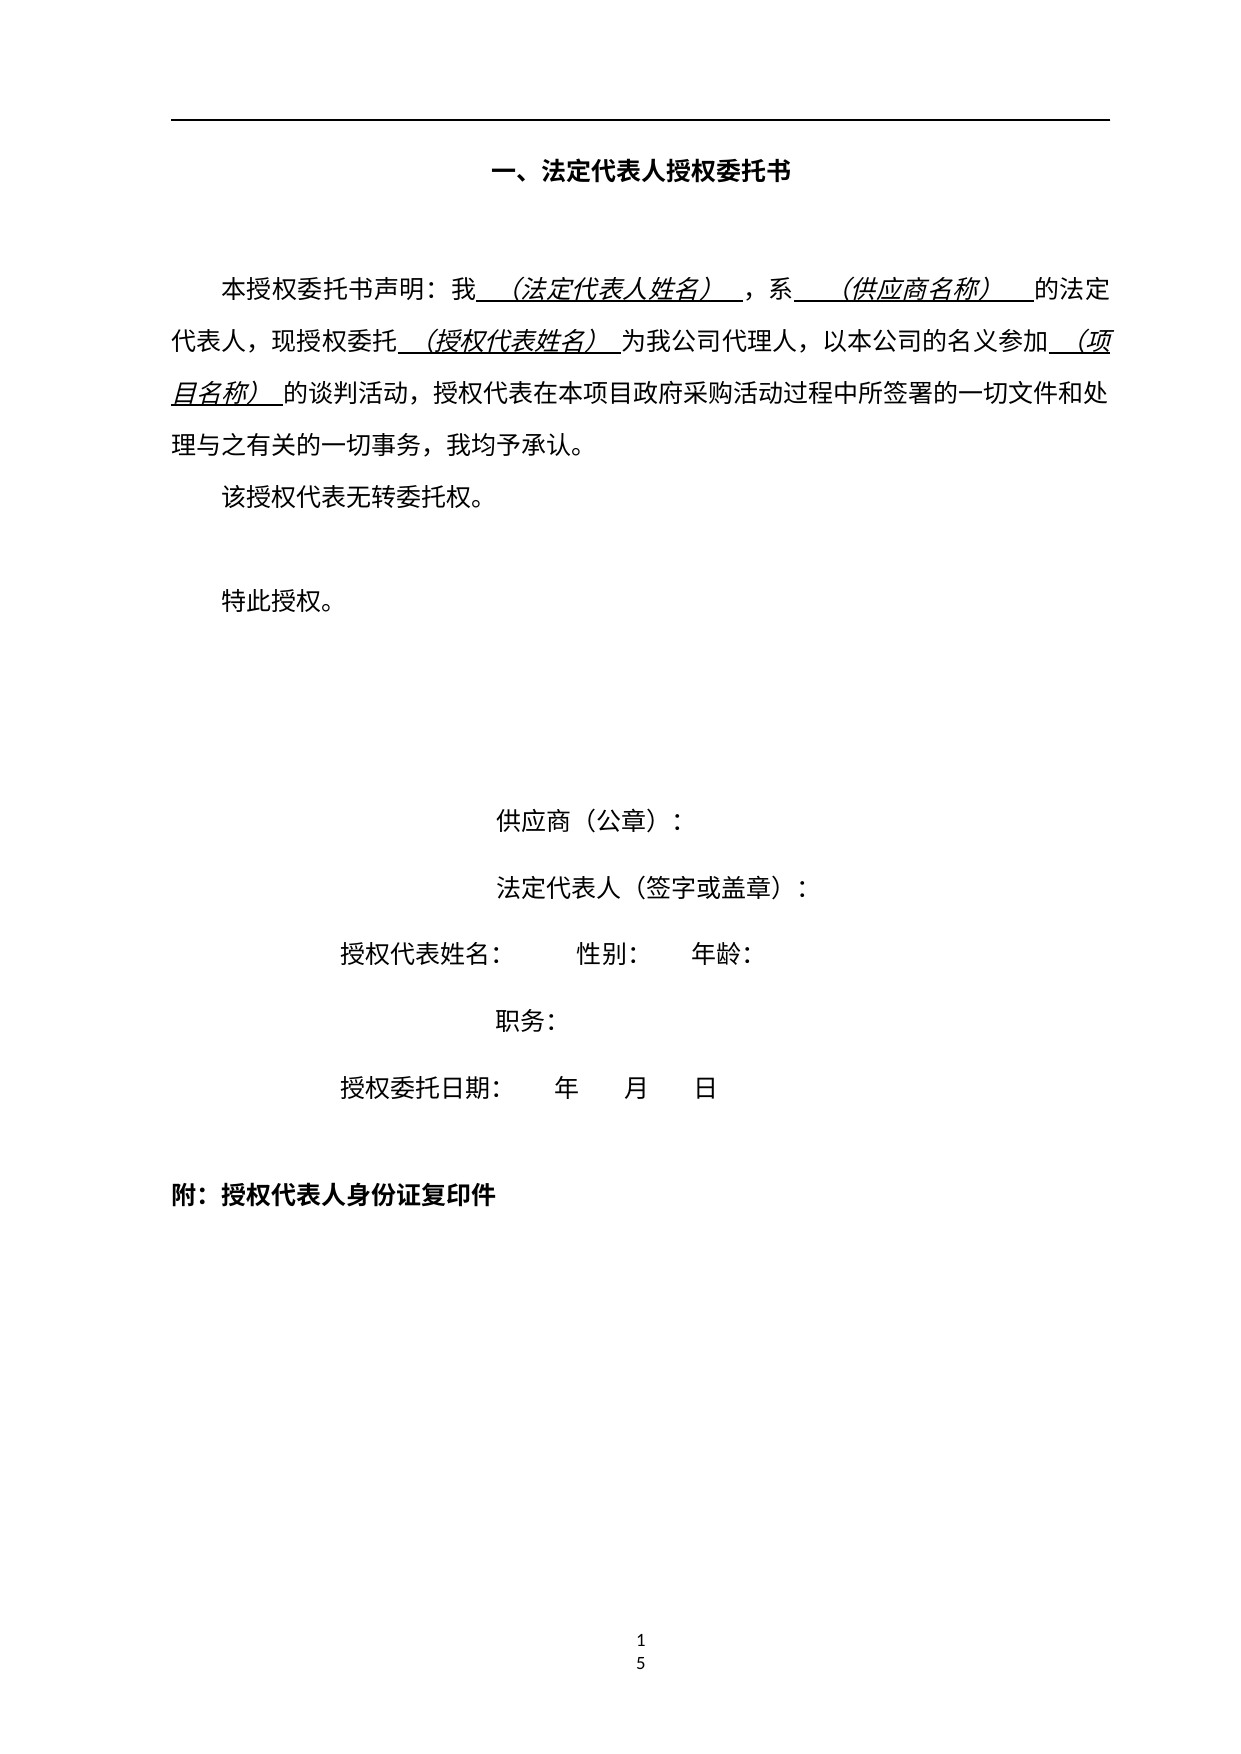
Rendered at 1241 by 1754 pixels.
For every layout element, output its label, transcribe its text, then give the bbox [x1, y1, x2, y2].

text 供应商（公章）： [171, 777, 1110, 844]
text 职务： [495, 977, 1110, 1044]
text 附：授权代表人身份证复印件 [171, 1163, 1110, 1215]
text 该授权代表无转委托权。 [171, 465, 1110, 517]
text 特此授权。 [171, 569, 1110, 621]
subtitle 一、法定代表人授权委托书 [171, 133, 1110, 192]
text 授权代表姓名： 性别： 年龄： [171, 911, 1110, 977]
text 法定代表人（签字或盖章）： [171, 844, 1110, 911]
text 授权委托日期： 年 月 日 [171, 1044, 1110, 1111]
text 本授权委托书声明：我 （法定代表人姓名） ，系 （供应商名称） 的法定代表人，现授权委托 （授权代表姓名） 为我公司代理人，以本公司的名义参加 （项目名称） 的谈判活动，授权代表在本项目政府采购活动过程中所签署的一切文件和处理与之有关的一切事务，我均予承认。 [171, 256, 1110, 465]
